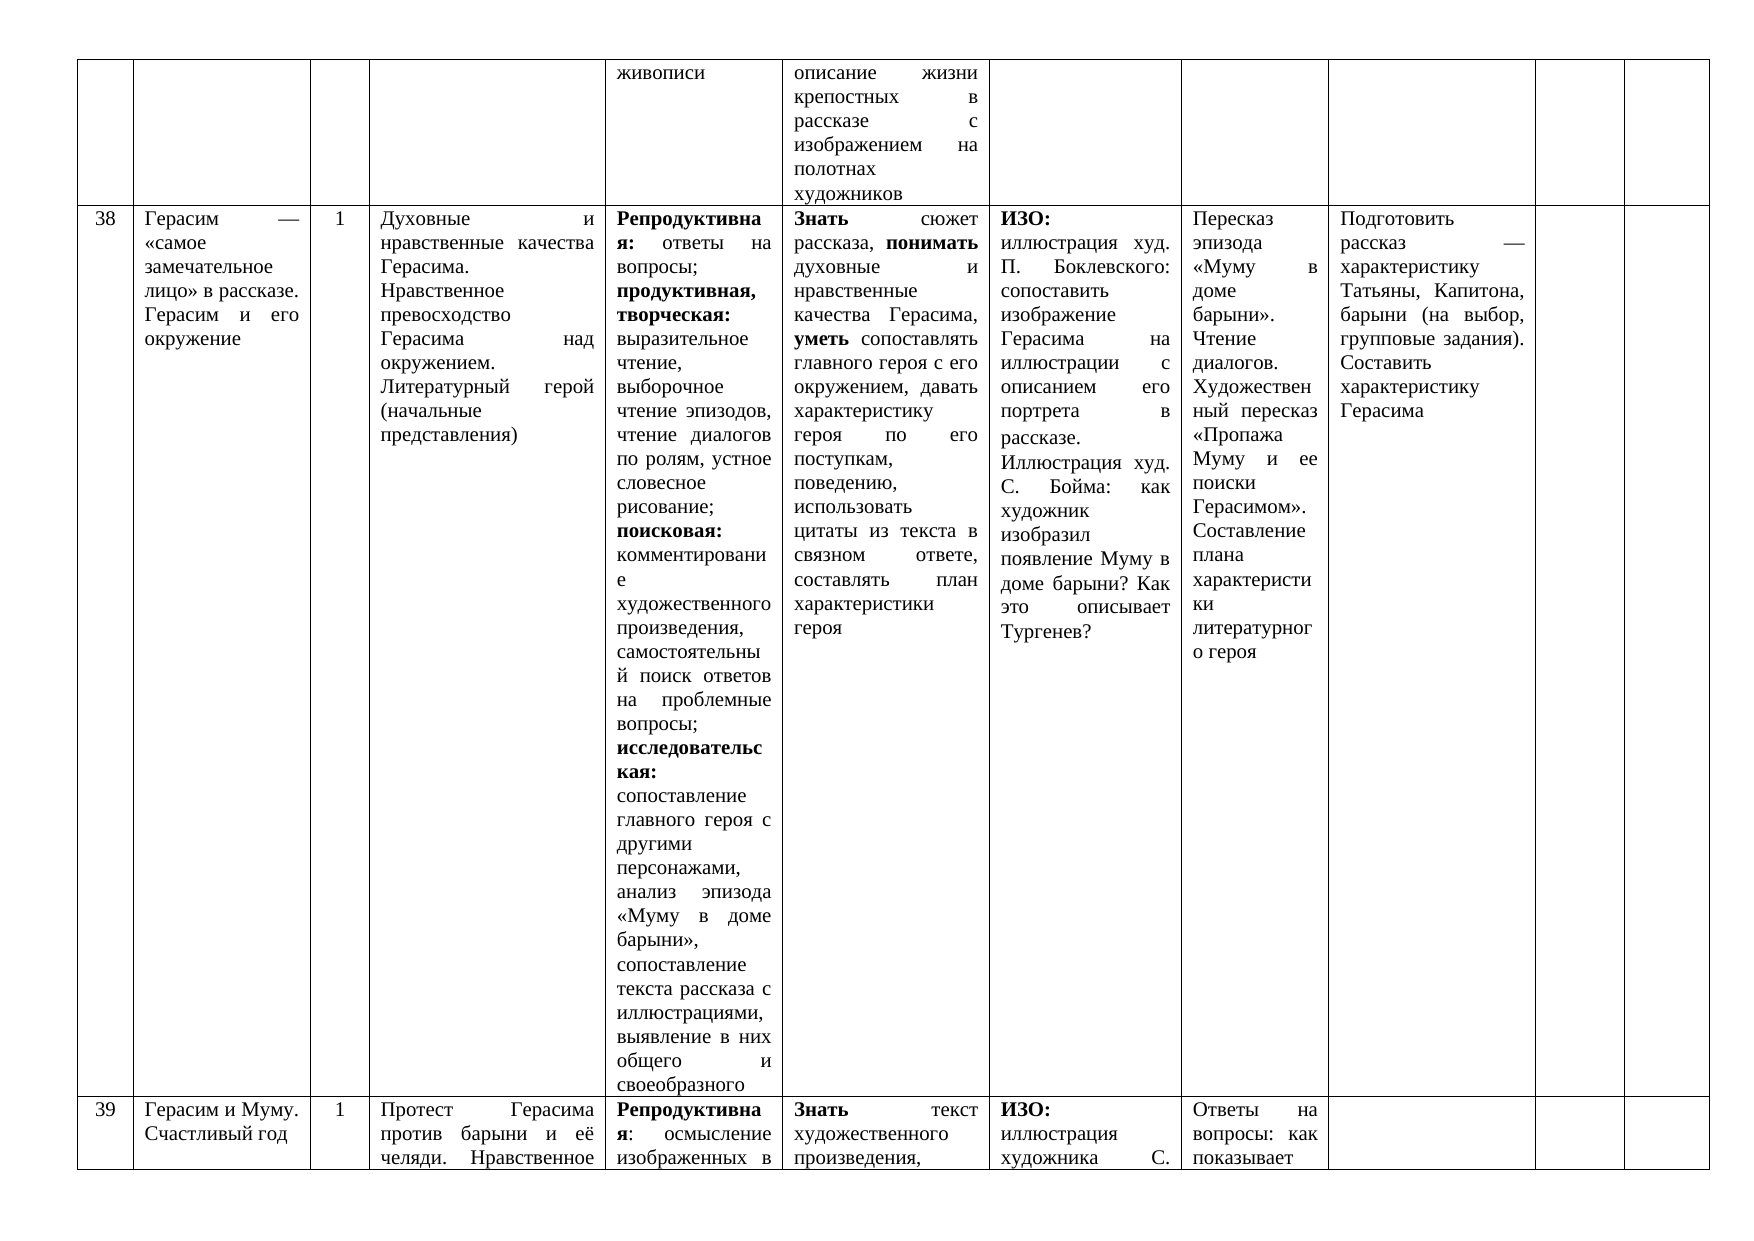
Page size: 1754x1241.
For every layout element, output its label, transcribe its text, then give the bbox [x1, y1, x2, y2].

table_cell Репродуктивная: ответы на вопросы; продуктивная, творческая: выразительное чтение, выборочное чтение эпизодов, чтение диалогов по ролям, устное словесное рисование; поисковая: комментирование художественного произведения, самостоятельный поиск ответов на проблемные вопросы; исследовательская: сопоставление главного героя с другими персонажами, анализ эпизода «Муму в доме барыни», сопоставление текста рассказа с иллюстрациями, выявление в них общего и своеобразного [606, 206, 782, 1096]
table_cell 1 [311, 1097, 369, 1169]
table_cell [1182, 60, 1328, 204]
table_cell Знать сюжет рассказа, понимать духовные и нравственные качества Герасима, уметь сопоставлять главного героя с его окружением, давать характеристику героя по его поступкам, поведению, использовать цитаты из текста в связном ответе, составлять план характеристики героя [783, 206, 989, 1096]
table_cell 1 [311, 60, 369, 204]
table_cell [1536, 60, 1624, 204]
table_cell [1329, 60, 1535, 204]
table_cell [370, 1097, 605, 1169]
table_cell 37 [78, 60, 133, 204]
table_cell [134, 60, 310, 204]
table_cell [134, 1097, 310, 1169]
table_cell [990, 1097, 1181, 1169]
table_cell Духовные и нравственные качества Герасима. Нравственное превосходство Герасима над окружением. Литературный герой (начальные представления) [370, 206, 605, 1096]
table_cell [1536, 1097, 1624, 1169]
table_cell [1625, 1097, 1709, 1169]
table_cell Подготовить рассказ — характеристику Татьяны, Капитона, барыни (на выбор, групповые задания). Составить характеристику Герасима [1329, 206, 1535, 1096]
table_cell ИЗО: иллюстрация худ. П. Боклевского: сопоставить изображение Герасима на иллюстрации с описанием его портрета в рассказе. Иллюстрация худ. С. Бойма: как художник изобразил появление Муму в доме барыни? Как это описывает Тургенев? [990, 206, 1181, 1096]
table_cell 38 [78, 206, 133, 1096]
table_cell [606, 1097, 782, 1169]
table_cell Пересказ эпизода «Муму в доме барыни». Чтение диалогов. Художественный пересказ «Пропажа Муму и ее поиски Герасимом». Составление плана характеристики литературного героя [1182, 206, 1328, 1096]
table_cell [606, 60, 782, 204]
table_cell [1329, 1097, 1535, 1169]
table_cell [1625, 60, 1709, 204]
table_cell [1536, 206, 1624, 1096]
table_cell Герасим — «самое замечательное лицо» в рассказе. Герасим и его окружение [134, 206, 310, 1096]
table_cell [370, 60, 605, 204]
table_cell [1182, 1097, 1328, 1169]
table_cell 39 [78, 1097, 133, 1169]
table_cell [990, 60, 1181, 204]
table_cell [783, 1097, 989, 1169]
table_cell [783, 60, 989, 204]
table_cell 1 [311, 206, 369, 1096]
table_cell [1625, 206, 1709, 1096]
